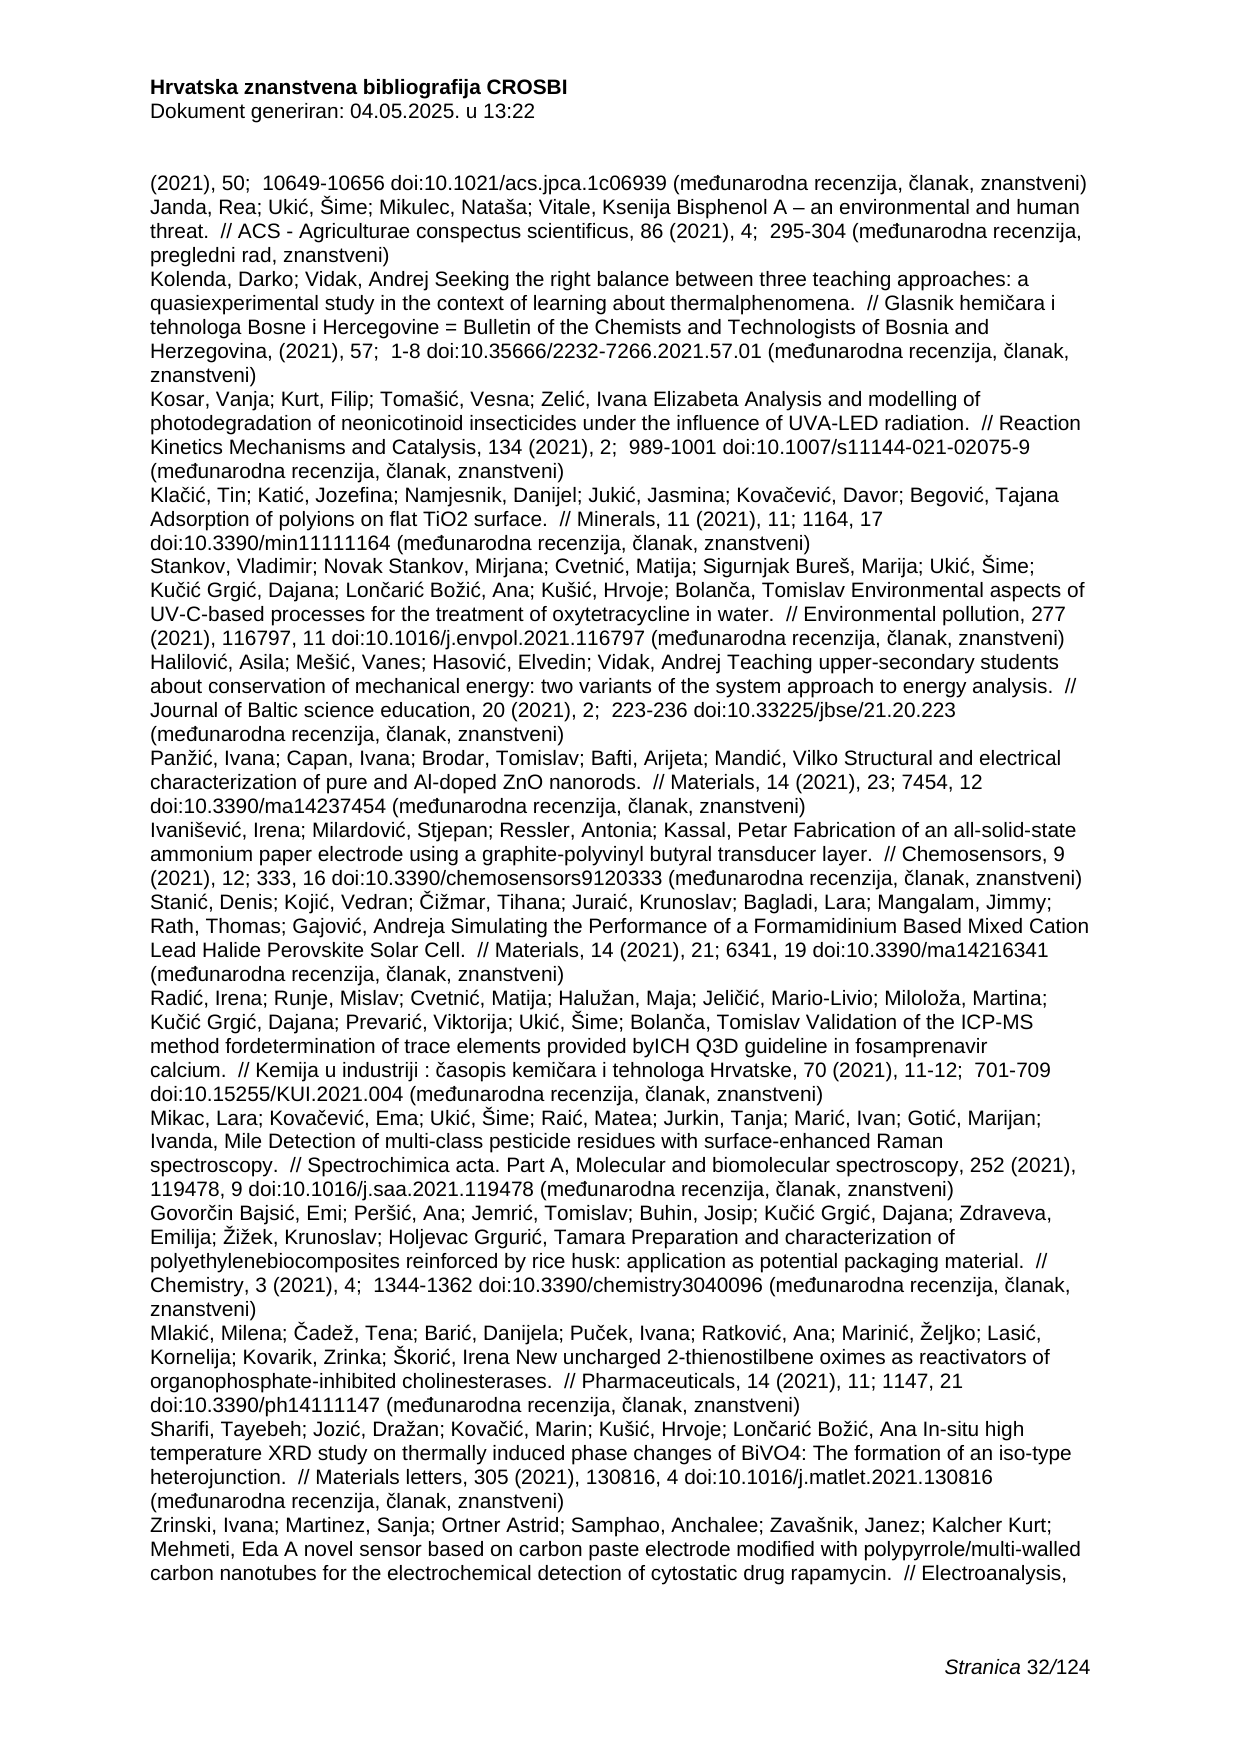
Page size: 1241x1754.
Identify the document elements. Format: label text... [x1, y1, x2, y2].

text Halilović, Asila; Mešić, Vanes; Hasović, Elvedin; Vidak, Andrej [150, 650, 1090, 746]
text Kolenda, Darko; Vidak, Andrej [150, 267, 1090, 387]
text Stanić, Denis; Kojić, Vedran; Čižmar, Tihana; Juraić, Krunoslav; Bagladi, Lara; Mangalam, Jimmy; Rath, Thomas; Gajović, Andreja [150, 890, 1090, 986]
text Sharifi, Tayebeh; Jozić, Dražan; Kovačić, Marin; Kušić, Hrvoje; Lončarić Božić, Ana [150, 1417, 1090, 1513]
text Klačić, Tin; Katić, Jozefina; Namjesnik, Danijel; Jukić, Jasmina; Kovačević, Davor; Begović, Tajana [150, 482, 1090, 554]
text Janda, Rea; Ukić, Šime; Mikulec, Nataša; Vitale, Ksenija [150, 195, 1090, 267]
text Kosar, Vanja; Kurt, Filip; Tomašić, Vesna; Zelić, Ivana Elizabeta [150, 387, 1090, 482]
text Radić, Irena; Runje, Mislav; Cvetnić, Matija; Halužan, Maja; Jeličić, Mario-Livio; Miloloža, Martina; Kučić Grgić, Dajana; Prevarić, Viktorija; Ukić, Šime; Bolanča, Tomislav [150, 986, 1090, 1105]
text Mikac, Lara; Kovačević, Ema; Ukić, Šime; Raić, Matea; Jurkin, Tanja; Marić, Ivan; Gotić, Marijan; Ivanda, Mile [150, 1105, 1090, 1201]
text Ivanišević, Irena; Milardović, Stjepan; Ressler, Antonia; Kassal, Petar [150, 818, 1090, 890]
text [150, 171, 1090, 195]
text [150, 1513, 1090, 1584]
text Panžić, Ivana; Capan, Ivana; Brodar, Tomislav; Bafti, Arijeta; Mandić, Vilko [150, 746, 1090, 818]
text Govorčin Bajsić, Emi; Peršić, Ana; Jemrić, Tomislav; Buhin, Josip; Kučić Grgić, Dajana; Zdraveva, Emilija; Žižek, Krunoslav; Holjevac Grgurić, Tamara [150, 1201, 1090, 1321]
text Mlakić, Milena; Čadež, Tena; Barić, Danijela; Puček, Ivana; Ratković, Ana; Marinić, Željko; Lasić, Kornelija; Kovarik, Zrinka; Škorić, Irena [150, 1321, 1090, 1417]
text Stankov, Vladimir; Novak Stankov, Mirjana; Cvetnić, Matija; Sigurnjak Bureš, Marija; Ukić, Šime; Kučić Grgić, Dajana; Lončarić Božić, Ana; Kušić, Hrvoje; Bolanča, Tomislav [150, 554, 1090, 650]
